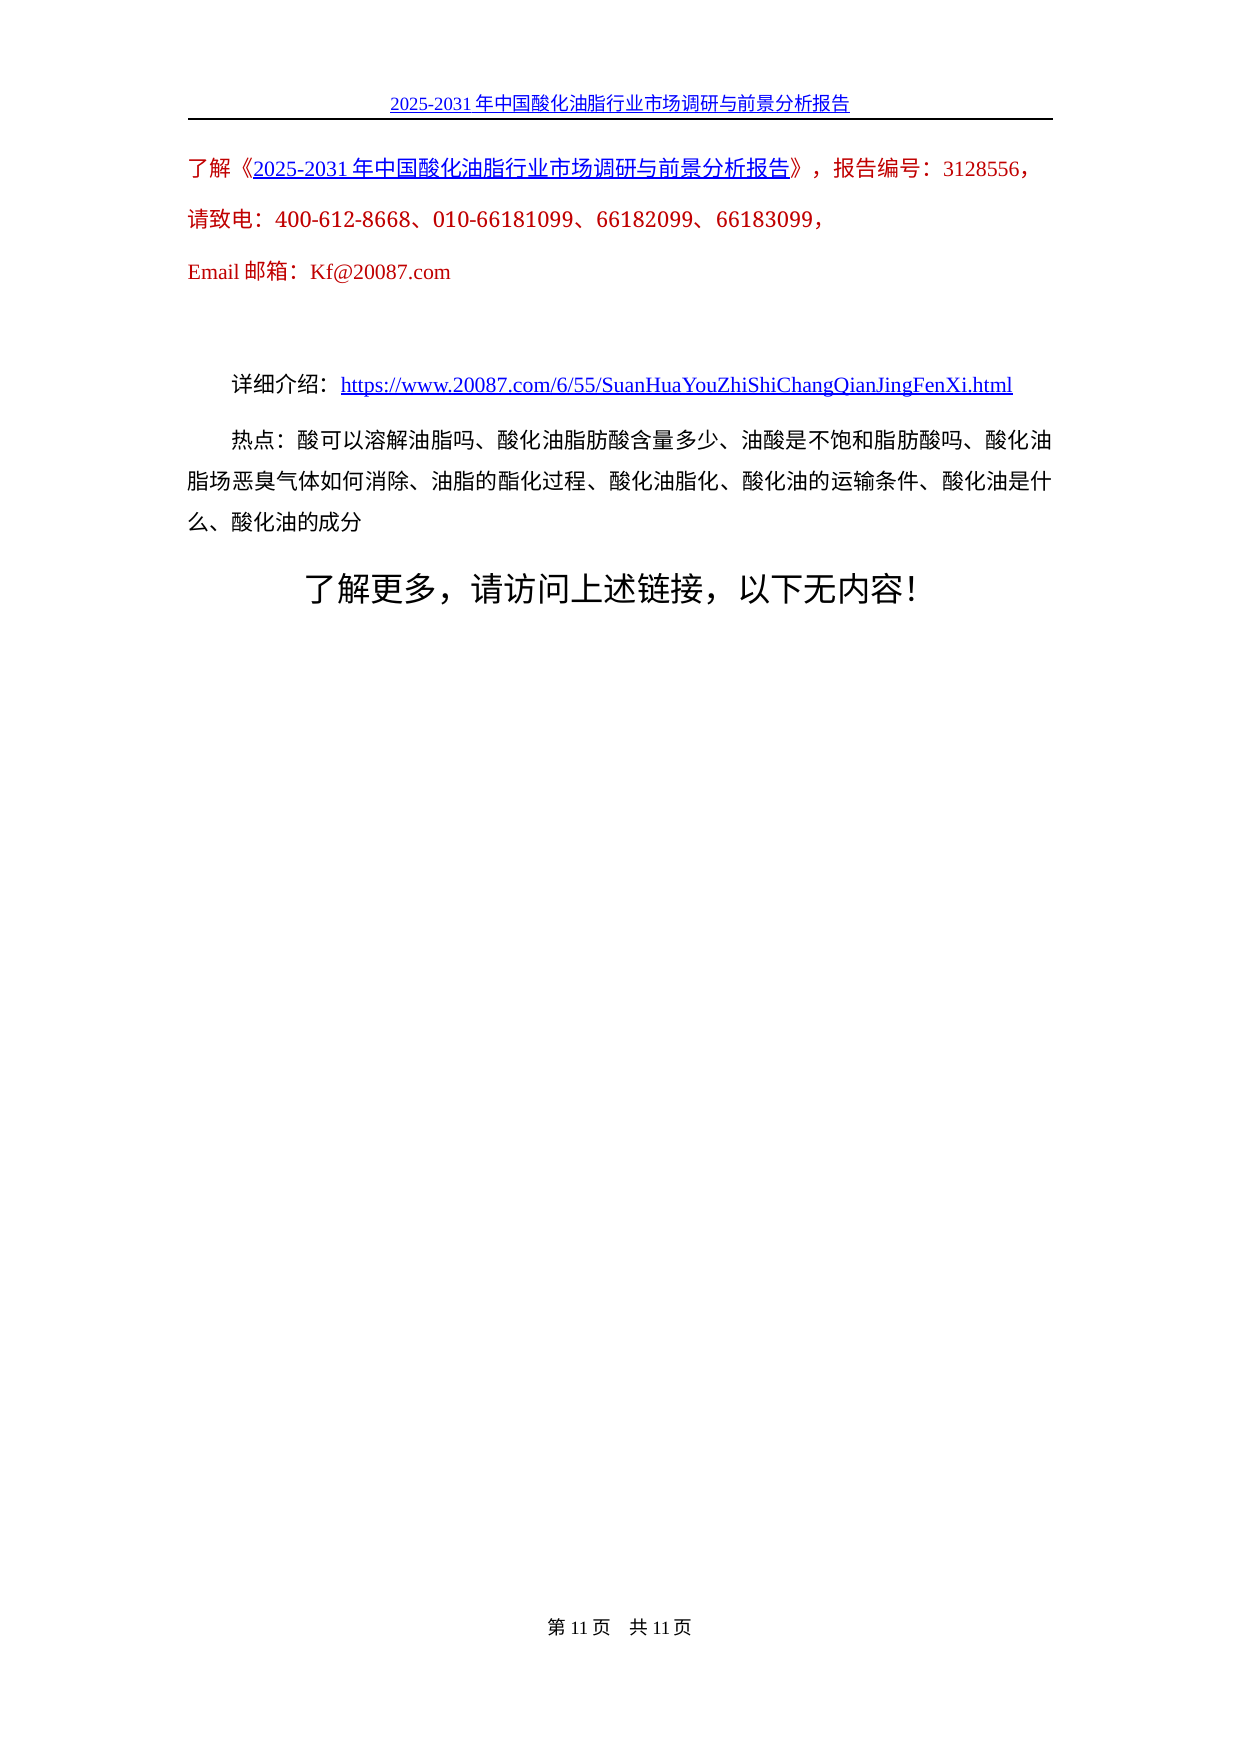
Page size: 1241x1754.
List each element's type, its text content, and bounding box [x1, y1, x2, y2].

text Email邮箱：Kf@20087.com [187, 253, 1053, 286]
text 请致电：400-612-8668、010-66181099、66182099、66183099， [187, 202, 1053, 234]
title 了解更多，请访问上述链接，以下无内容！ [187, 554, 1053, 619]
text 详细介绍：https://www.20087.com/6/55/SuanHuaYouZhiShiChangQianJingFenXi.html [187, 366, 1053, 399]
text 热点：酸可以溶解油脂吗、酸化油脂肪酸含量多少、油酸是不饱和脂肪酸吗、酸化油脂场恶臭气体如何消除、油脂的酯化过程、酸化油脂化、酸化油的运输条件、酸化油是什么、酸化油的成分 [187, 423, 1053, 537]
text 了解《2025-2031年中国酸化油脂行业市场调研与前景分析报告》，报告编号：3128556， [187, 150, 1053, 183]
